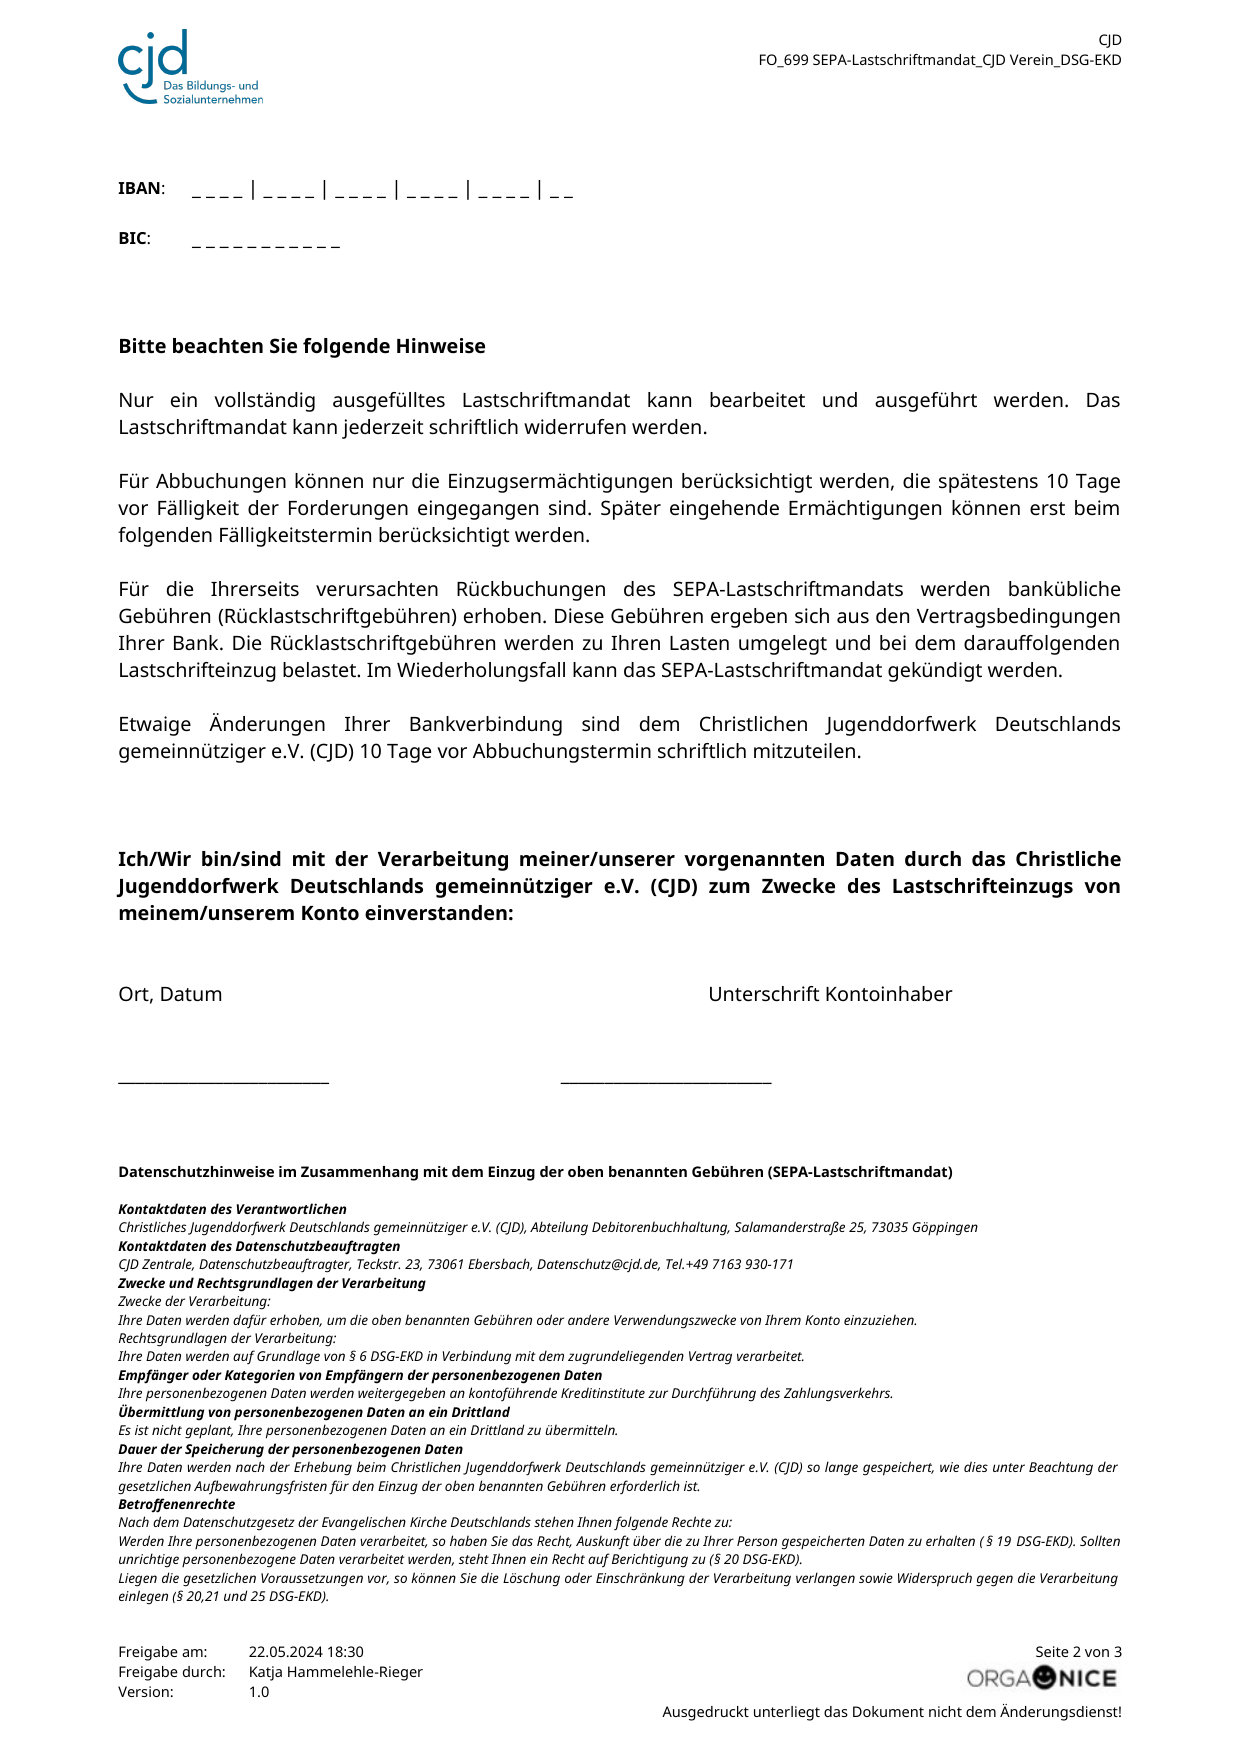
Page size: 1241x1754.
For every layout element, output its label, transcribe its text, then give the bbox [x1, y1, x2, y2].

text Nach dem Datenschutzgesetz der Evangelischen Kirche Deutschlands stehen Ihnen folgende Rechte zu: [118, 1513, 1122, 1532]
text Werden Ihre personenbezogenen Daten verarbeitet, so haben Sie das Recht, Auskunft über die zu Ihrer Person gespeicherten Daten zu erhalten (§ 19 DSG-EKD). Sollten unrichtige personenbezogene Daten verarbeitet werden, steht Ihnen ein Recht auf Berichtigung zu (§ 20 DSG-EKD). [118, 1532, 1122, 1569]
text Etwaige Änderungen Ihrer Bankverbindung sind dem Christlichen Jugenddorfwerk Deutschlands gemeinnütziger e.V. (CJD) 10 Tage vor Abbuchungstermin schriftlich mitzuteilen. [118, 710, 1122, 764]
text Bitte beachten Sie folgende Hinweise [118, 332, 1122, 359]
text Kontaktdaten des Datenschutzbeauftragten [118, 1237, 1122, 1255]
text Ihre Daten werden nach der Erhebung beim Christlichen Jugenddorfwerk Deutschlands gemeinnütziger e.V. (CJD) so lange gespeichert, wie dies unter Beachtung der gesetzlichen Aufbewahrungsfristen für den Einzug der oben benannten Gebühren erforderlich ist. [118, 1458, 1122, 1495]
text Rechtsgrundlagen der Verarbeitung: [118, 1329, 1122, 1347]
text Dauer der Speicherung der personenbezogenen Daten [118, 1439, 1122, 1458]
text CJD Zentrale, Datenschutzbeauftragter, Teckstr. 23, 73061 Ebersbach, Datenschutz@cjd.de, Tel.+49 7163 930-171 [118, 1255, 1122, 1274]
text Zwecke der Verarbeitung: [118, 1292, 1122, 1311]
text Zwecke und Rechtsgrundlagen der Verarbeitung [118, 1274, 1122, 1292]
text Christliches Jugenddorfwerk Deutschlands gemeinnütziger e.V. (CJD), Abteilung Debitorenbuchhaltung, Salamanderstraße 25, 73035 Göppingen [118, 1218, 1122, 1237]
text Betroffenenrechte [118, 1495, 1122, 1513]
text Für Abbuchungen können nur die Einzugsermächtigungen berücksichtigt werden, die spätestens 10 Tage vor Fälligkeit der Forderungen eingegangen sind. Später eingehende Ermächtigungen können erst beim folgenden Fälligkeitstermin berücksichtigt werden. [118, 467, 1122, 548]
text Nur ein vollständig ausgefülltes Lastschriftmandat kann bearbeitet und ausgeführt werden. Das Lastschriftmandat kann jederzeit schriftlich widerrufen werden. [118, 386, 1122, 440]
text Empfänger oder Kategorien von Empfängern der personenbezogenen Daten [118, 1366, 1122, 1384]
text ________________________ [118, 1061, 1122, 1088]
text Kontaktdaten des Verantwortlichen [118, 1200, 1122, 1218]
text Ich/Wir bin/sind mit der Verarbeitung meiner/unserer vorgenannten Daten durch das Christliche Jugenddorfwerk Deutschlands gemeinnütziger e.V. (CJD) zum Zwecke des Lastschrifteinzugs von meinem/unserem Konto einverstanden: [118, 845, 1122, 926]
text Ihre personenbezogenen Daten werden weitergegeben an kontoführende Kreditinstitute zur Durchführung des Zahlungsverkehrs. [118, 1384, 1122, 1403]
text Ihre Daten werden auf Grundlage von § 6 DSG-EKD in Verbindung mit dem zugrundeliegenden Vertrag verarbeitet. [118, 1347, 1122, 1366]
text Es ist nicht geplant, Ihre personenbezogenen Daten an ein Drittland zu übermitteln. [118, 1421, 1122, 1439]
text Datenschutzhinweise im Zusammenhang mit dem Einzug der oben benannten Gebühren (SEPA-Lastschriftmandat) [118, 1162, 1122, 1181]
text Ort, Datum Unterschrift Kontoinhaber [118, 980, 1122, 1007]
text Ihre Daten werden dafür erhoben, um die oben benannten Gebühren oder andere Verwendungszwecke von Ihrem Konto einzuziehen. [118, 1311, 1122, 1329]
picture [959, 1661, 1123, 1696]
text Liegen die gesetzlichen Voraussetzungen vor, so können Sie die Löschung oder Einschränkung der Verarbeitung verlangen sowie Widerspruch gegen die Verarbeitung einlegen (§ 20,21 und 25 DSG-EKD). [118, 1569, 1122, 1606]
picture [118, 29, 263, 104]
text Für die Ihrerseits verursachten Rückbuchungen des SEPA-Lastschriftmandats werden bankübliche Gebühren (Rücklastschriftgebühren) erhoben. Diese Gebühren ergeben sich aus den Vertragsbedingungen Ihrer Bank. Die Rücklastschriftgebühren werden zu Ihren Lasten umgelegt und bei dem darauffolgenden Lastschrifteinzug belastet. Im Wiederholungsfall kann das SEPA-Lastschriftmandat gekündigt werden. [118, 575, 1122, 683]
text Übermittlung von personenbezogenen Daten an ein Drittland [118, 1403, 1122, 1421]
picture [163, 51, 182, 70]
text IBAN: [118, 175, 1122, 202]
text BIC: [118, 224, 1122, 251]
